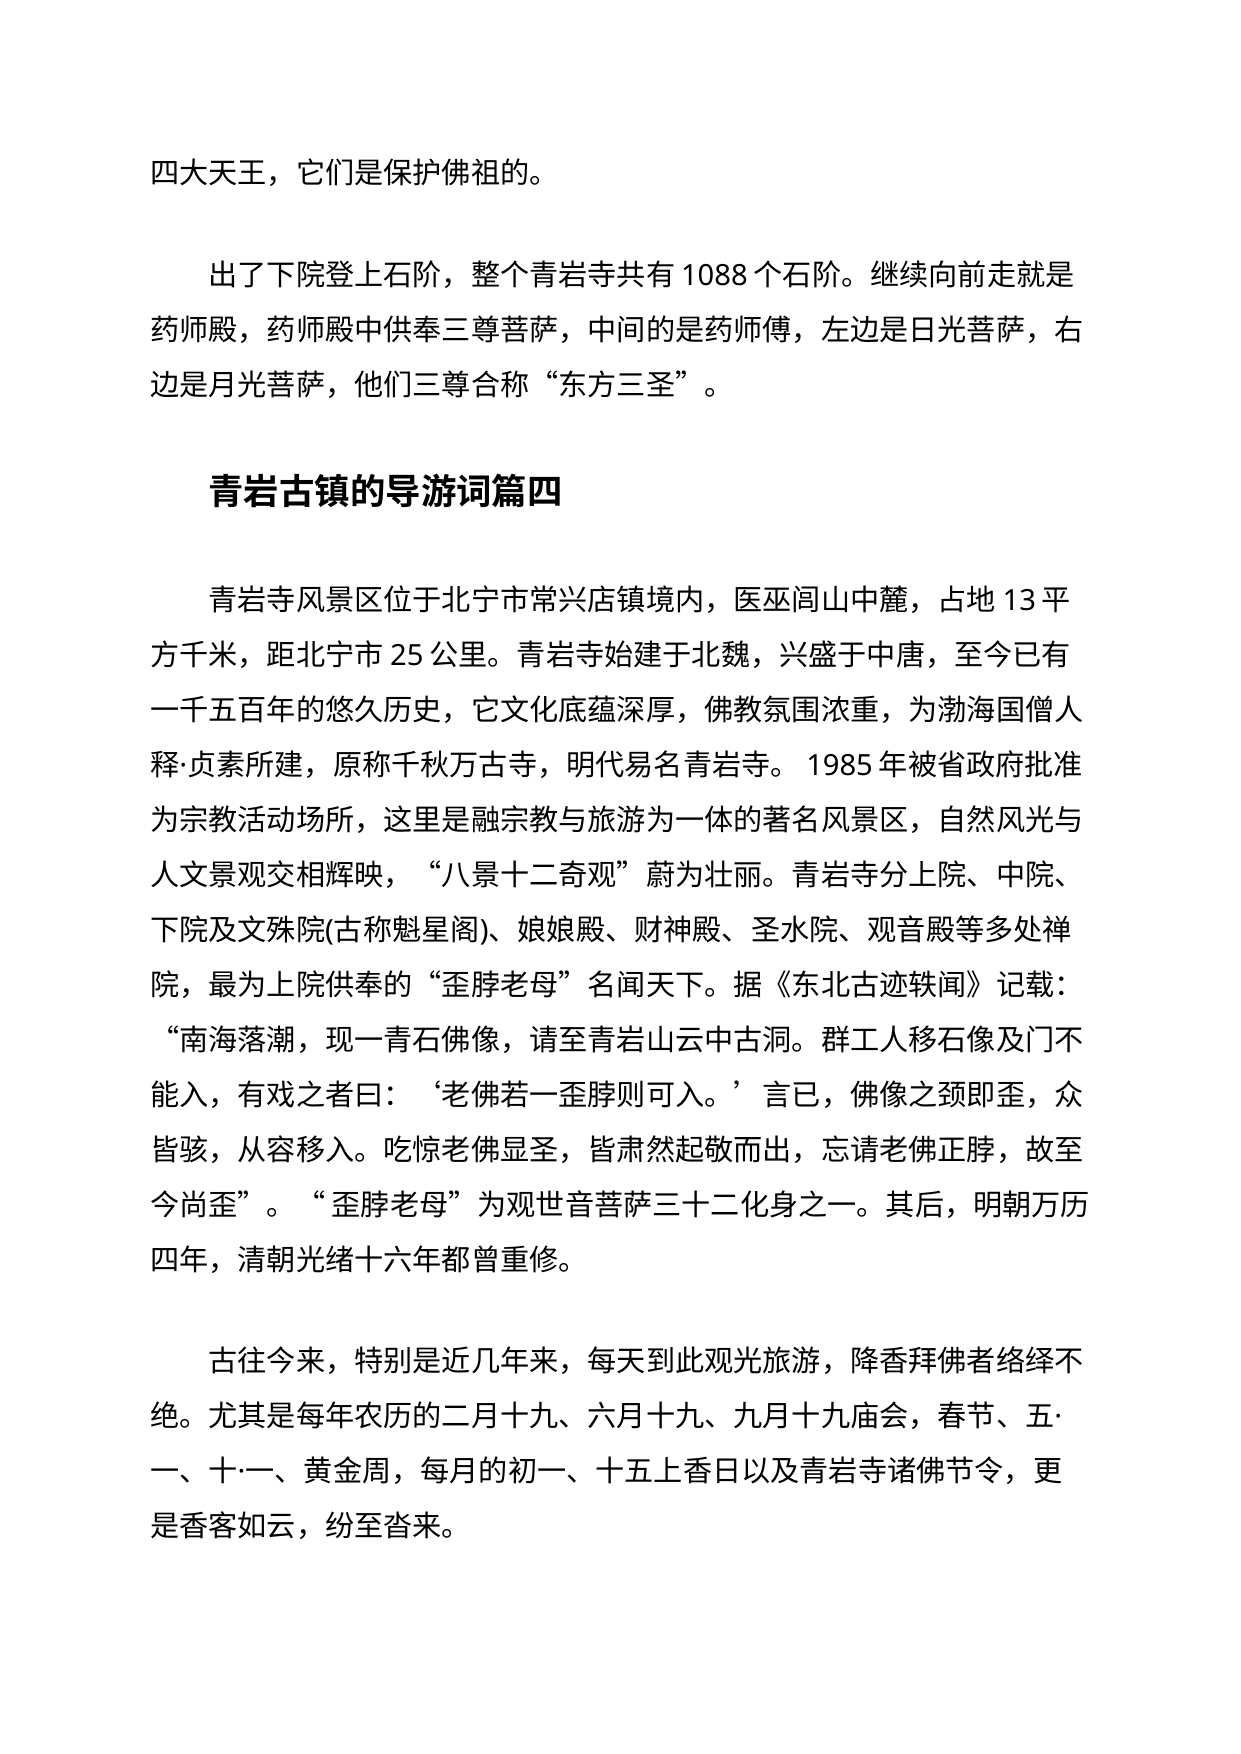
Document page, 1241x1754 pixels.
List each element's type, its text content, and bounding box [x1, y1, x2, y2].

text 青岩寺风景区位于北宁市常兴店镇境内，医巫闾山中麓，占地 13平方千米，距北宁市 25公里。青岩寺始建于北魏，兴盛于中唐，至今已有一千五百年的悠久历史，它文化底蕴深厚，佛教氛围浓重，为渤海国僧人释·贞素所建，原称千秋万古寺，明代易名青岩寺。 1985年被省政府批准为宗教活动场所，这里是融宗教与旅游为一体的著名风景区，自然风光与人文景观交相辉映，“八景十二奇观”蔚为壮丽。青岩寺分上院、中院、下院及文殊院(古称魁星阁)、娘娘殿、财神殿、圣水院、观音殿等多处禅院，最为上院供奉的“歪脖老母”名闻天下。据《东北古迹轶闻》记载：“南海落潮，现一青石佛像，请至青岩山云中古洞。群工人移石像及门不能入，有戏之者曰：‘老佛若一歪脖则可入。’言已，佛像之颈即歪，众皆骇，从容移入。吃惊老佛显圣，皆肃然起敬而出，忘请老佛正脖，故至今尚歪”。“ 歪脖老母”为观世音菩萨三十二化身之一。其后，明朝万历四年，清朝光绪十六年都曾重修。 [150, 577, 1090, 1278]
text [150, 150, 1090, 192]
text 青岩古镇的导游词篇四 [150, 463, 1090, 515]
text 古往今来，特别是近几年来，每天到此观光旅游，降香拜佛者络绎不绝。尤其是每年农历的二月十九、六月十九、九月十九庙会，春节、五·一、十·一、黄金周，每月的初一、十五上香日以及青岩寺诸佛节令，更是香客如云，纷至沓来。 [150, 1338, 1090, 1545]
text 出了下院登上石阶，整个青岩寺共有1088个石阶。继续向前走就是药师殿，药师殿中供奉三尊菩萨，中间的是药师傅，左边是日光菩萨，右边是月光菩萨，他们三尊合称“东方三圣”。 [150, 252, 1090, 404]
